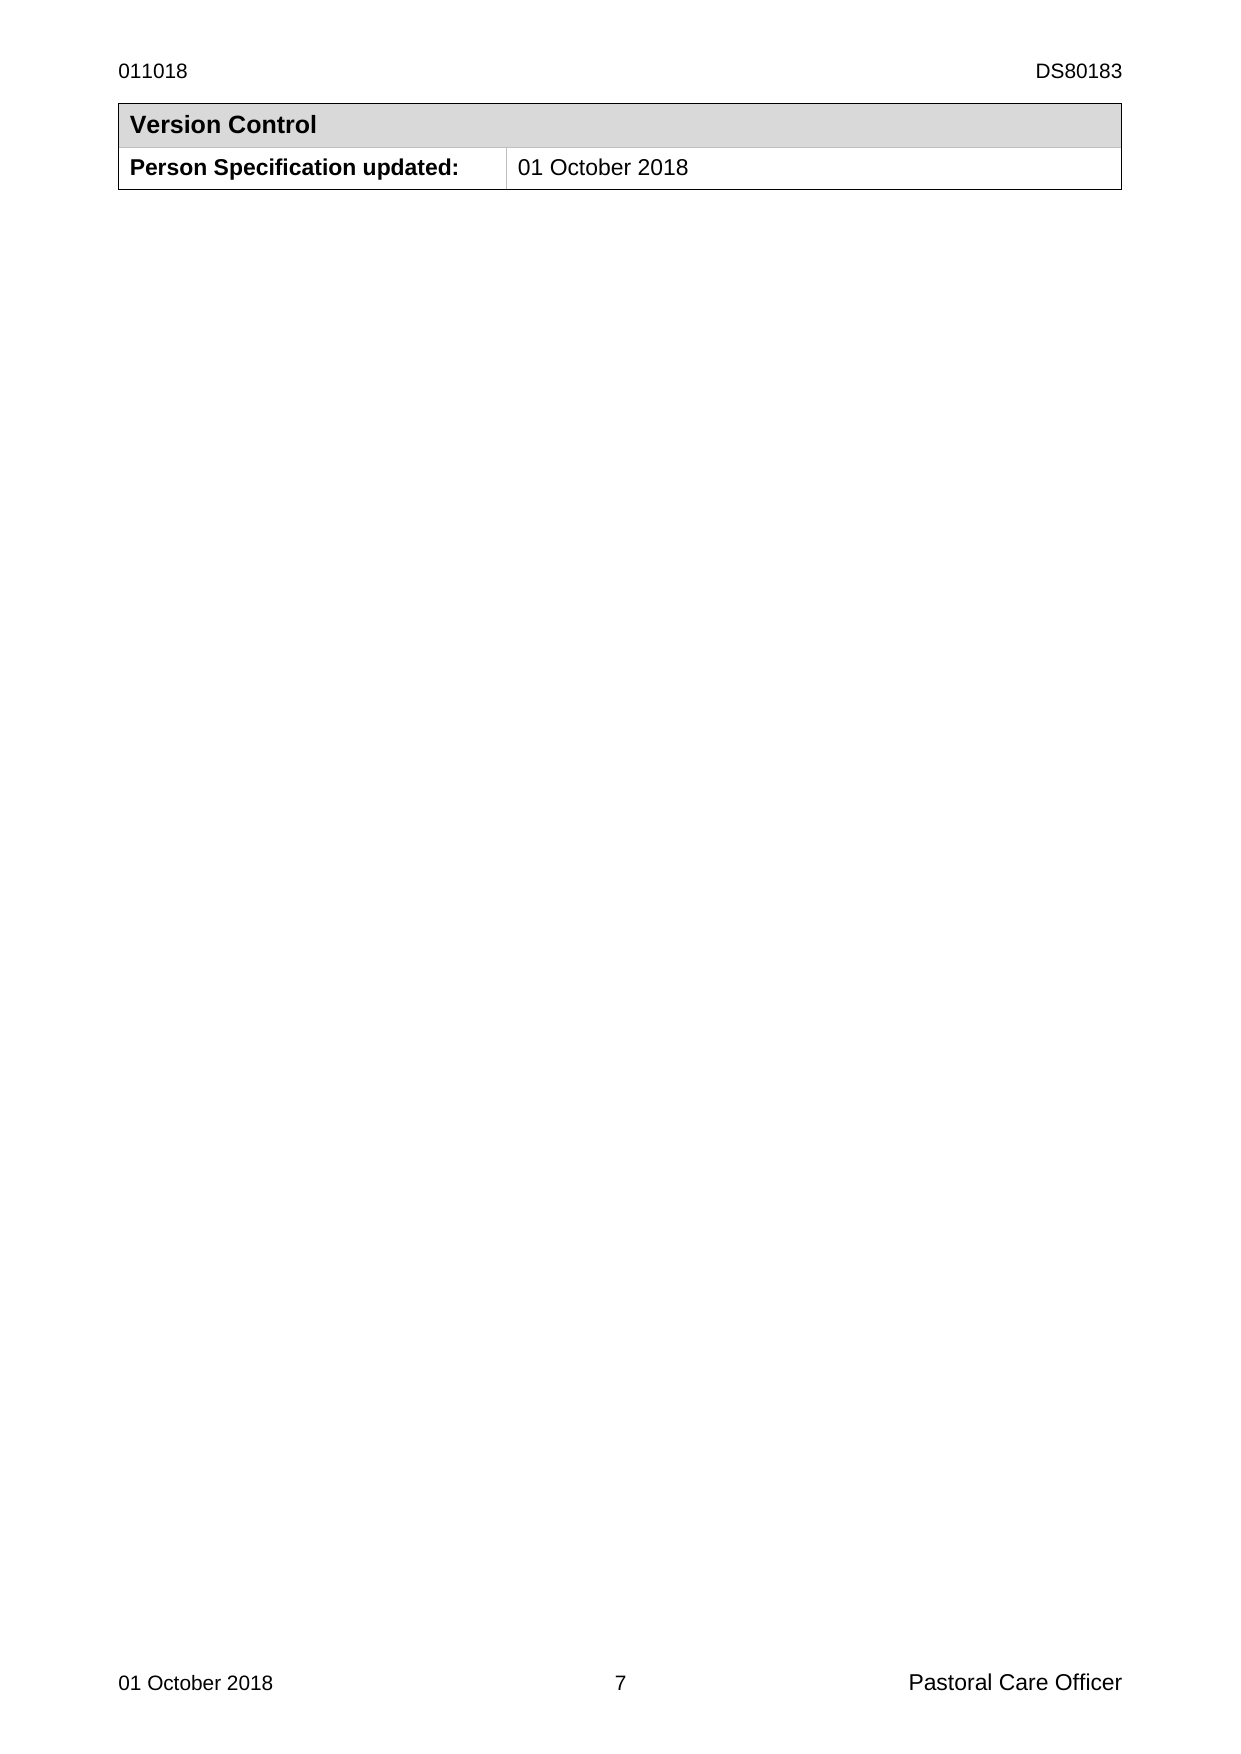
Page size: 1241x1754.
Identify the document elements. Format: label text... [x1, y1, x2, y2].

table_cell Person Specification updated: [119, 148, 506, 189]
table_header Version Control [119, 104, 1121, 147]
table_cell [507, 148, 1121, 189]
